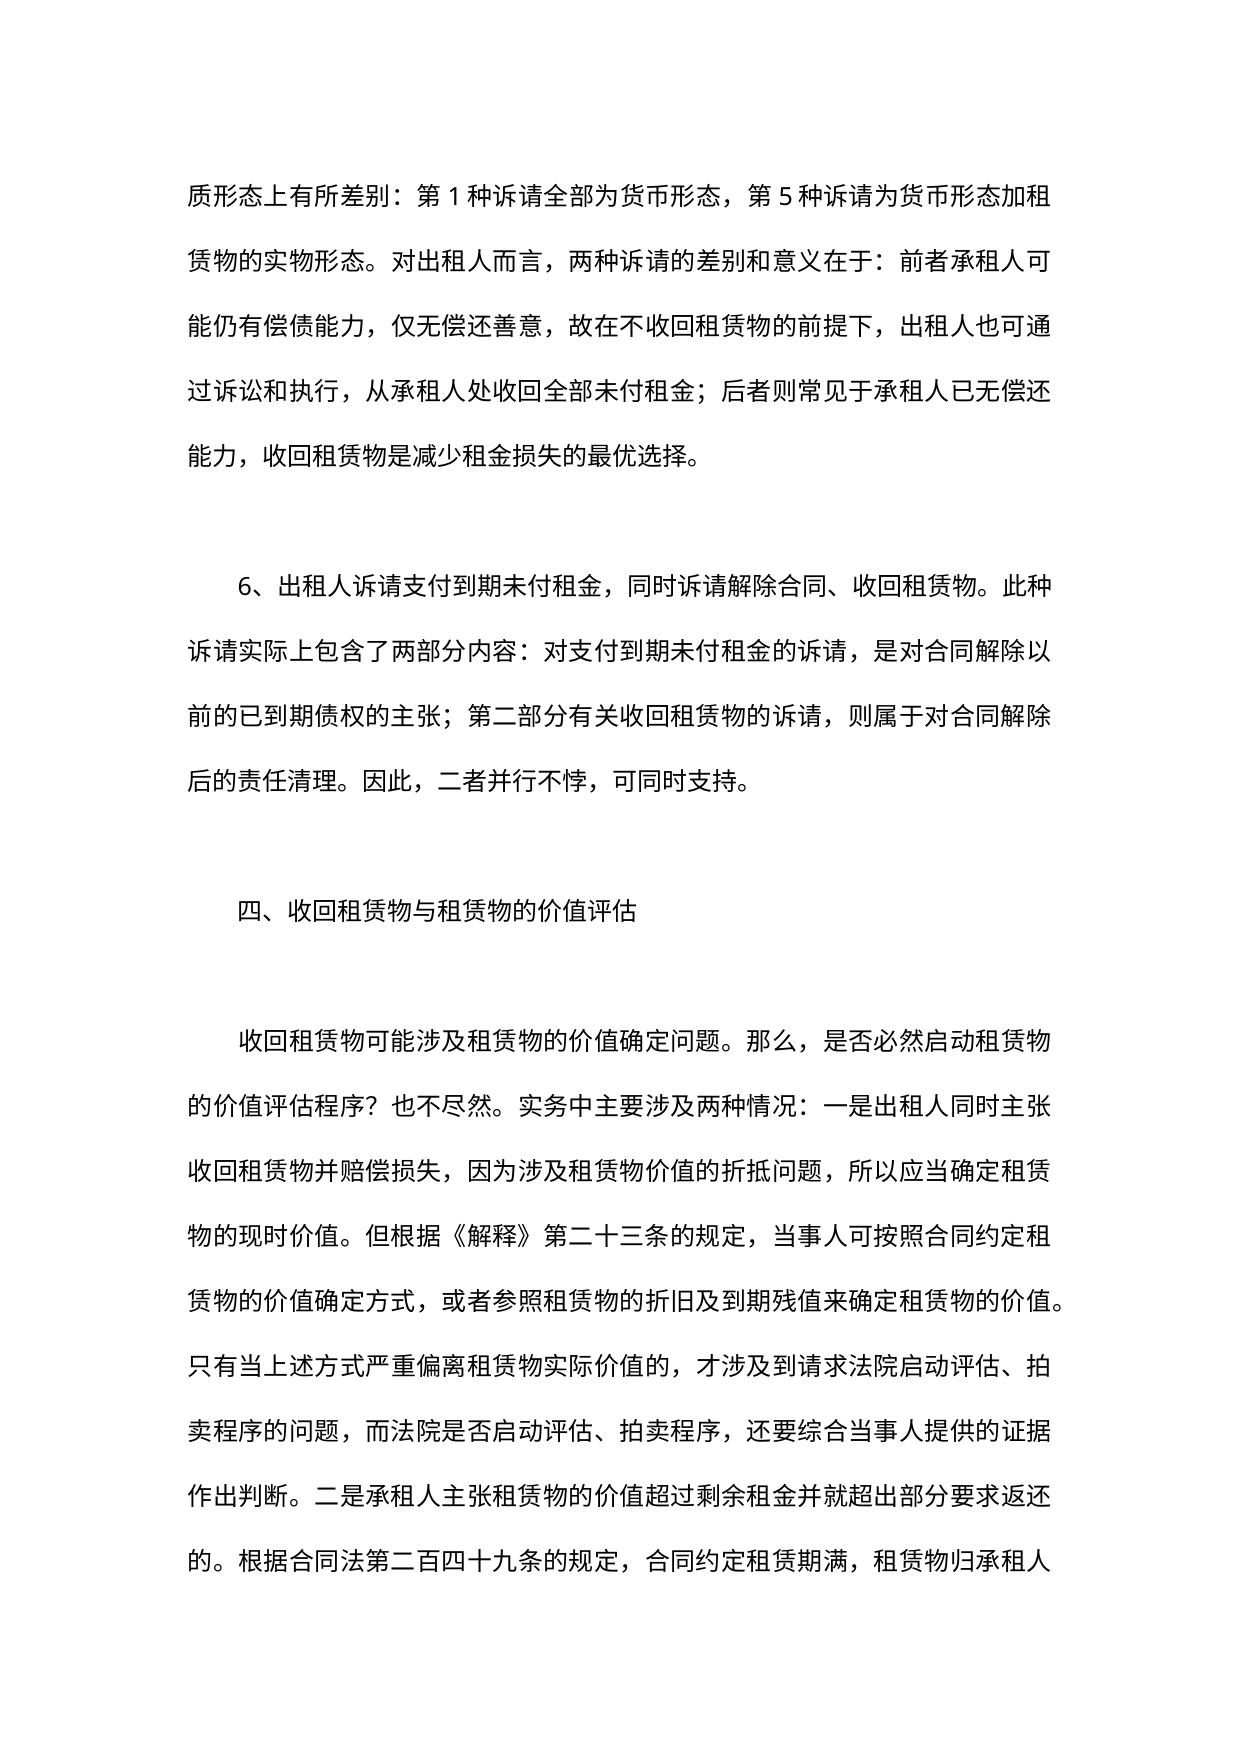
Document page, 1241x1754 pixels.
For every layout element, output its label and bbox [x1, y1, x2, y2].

text [187, 162, 1053, 1592]
